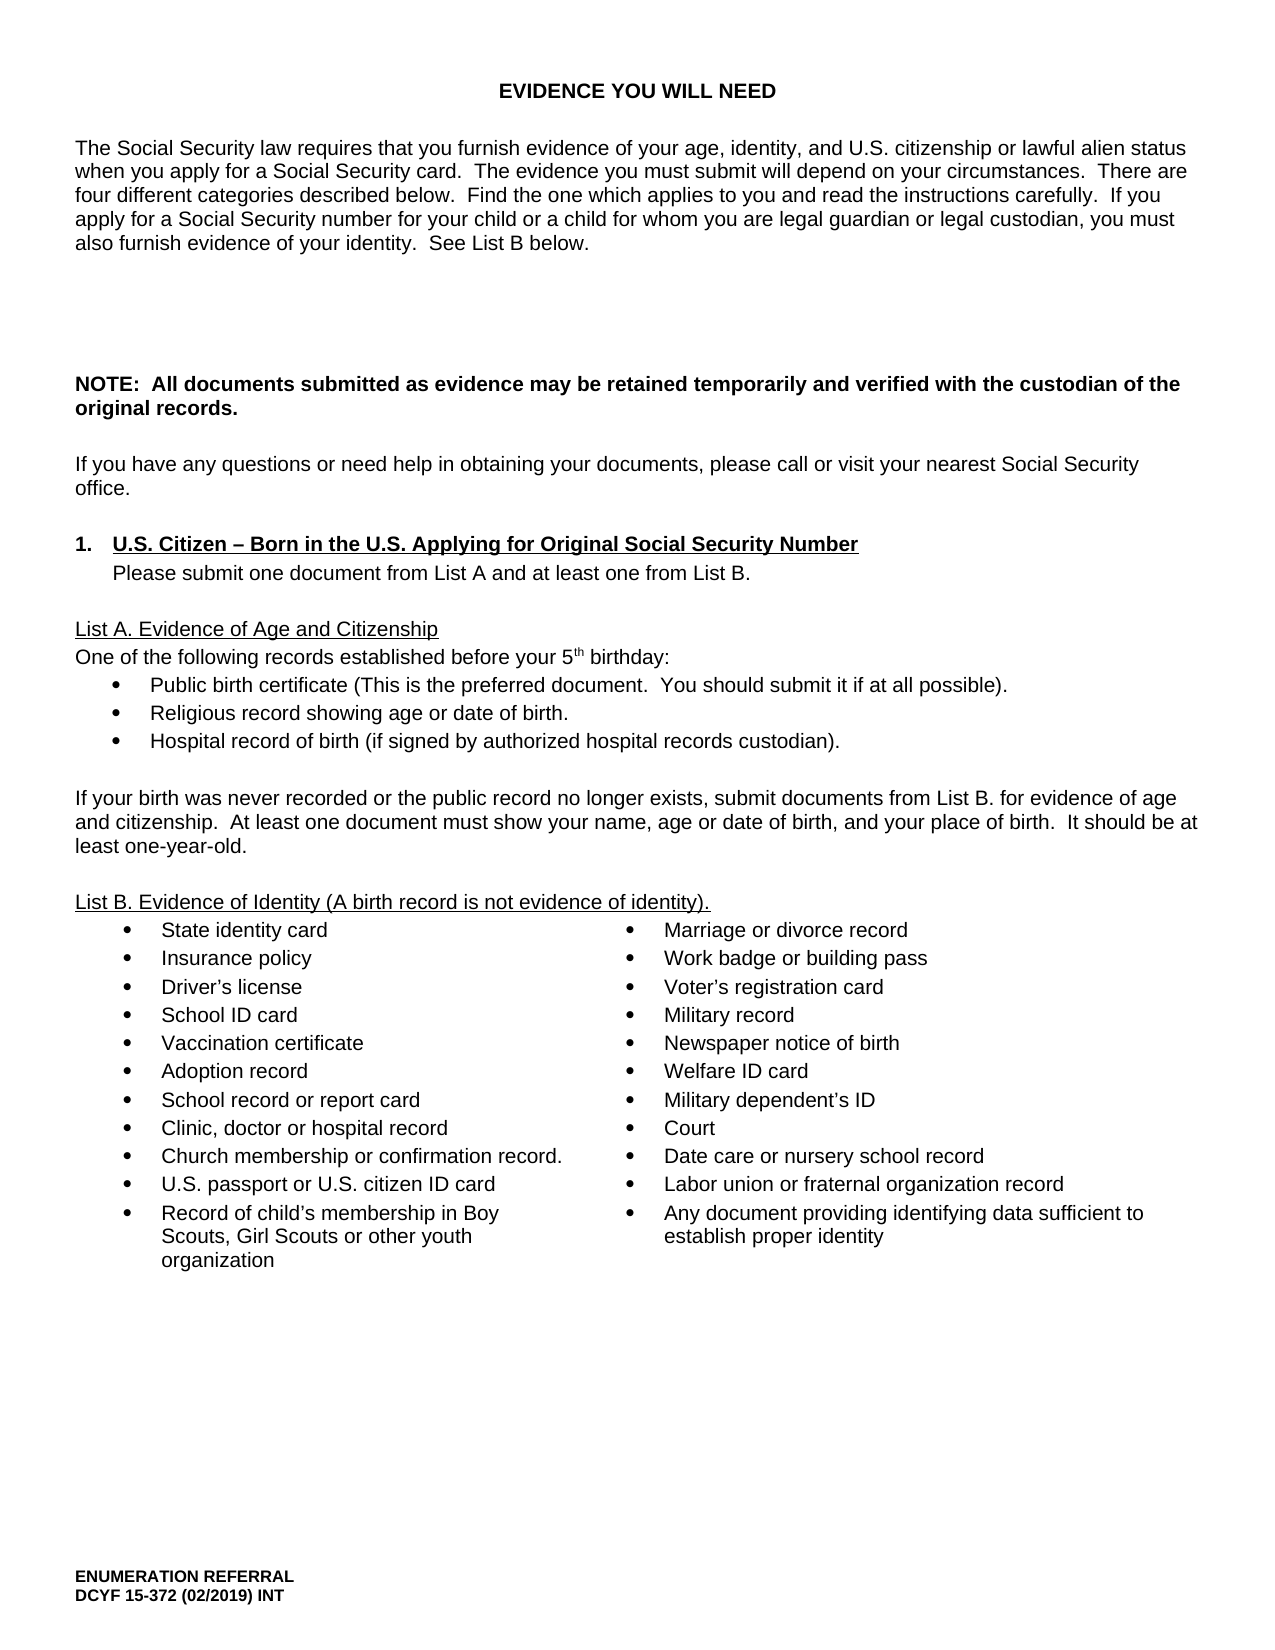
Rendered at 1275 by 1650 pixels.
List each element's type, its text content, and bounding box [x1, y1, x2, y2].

text NOTE: All documents submitted as evidence may be retained temporarily and verified with the custodian of the original records. [75, 372, 1200, 420]
text The Social Security law requires that you furnish evidence of your age, identity, and U.S. citizenship or lawful alien status when you apply for a Social Security card. The evidence you must submit will depend on your circumstances. There are four different categories described below. Find the one which applies to you and read the instructions carefully. If you apply for a Social Security number for your child or a child for whom you are legal guardian or legal custodian, you must also furnish evidence of your identity. See List B below. [75, 135, 1200, 255]
text List B. Evidence of Identity (A birth record is not evidence of identity). [75, 890, 1200, 914]
text 1. U.S. Citizen – Born in the U.S. Applying for Original Social Security Number [75, 532, 1200, 556]
table_header State identity card Insurance policy Driver’s license School ID card Vaccination certificate Adoption record School record or report card Clinic, doctor or hospital record Church membership or confirmation record. U.S. passport or U.S. citizen ID card Record of child’s membership in Boy Scouts, Girl Scouts or other youth organization [75, 914, 578, 1272]
list Hospital record of birth (if signed by authorized hospital records custodian). [112, 729, 1200, 753]
text One of the following records established before your 5th birthday: [75, 645, 1200, 669]
text List A. Evidence of Age and Citizenship [75, 617, 1200, 641]
table_header Marriage or divorce record Work badge or building pass Voter’s registration card Military record Newspaper notice of birth Welfare ID card Military dependent’s ID Court Date care or nursery school record Labor union or fraternal organization record Any document providing identifying data sufficient to establish proper identity [578, 914, 1200, 1272]
text If your birth was never recorded or the public record no longer exists, submit documents from List B. for evidence of age and citizenship. At least one document must show your name, age or date of birth, and your place of birth. It should be at least one-year-old. [75, 786, 1200, 858]
text If you have any questions or need help in obtaining your documents, please call or visit your nearest Social Security office. [75, 452, 1200, 500]
list Public birth certificate (This is the preferred document. You should submit it if at all possible). [112, 673, 1200, 697]
text EVIDENCE YOU WILL NEED [75, 79, 1200, 103]
list Religious record showing age or date of birth. [112, 701, 1200, 725]
text Please submit one document from List A and at least one from List B. [75, 560, 1200, 584]
